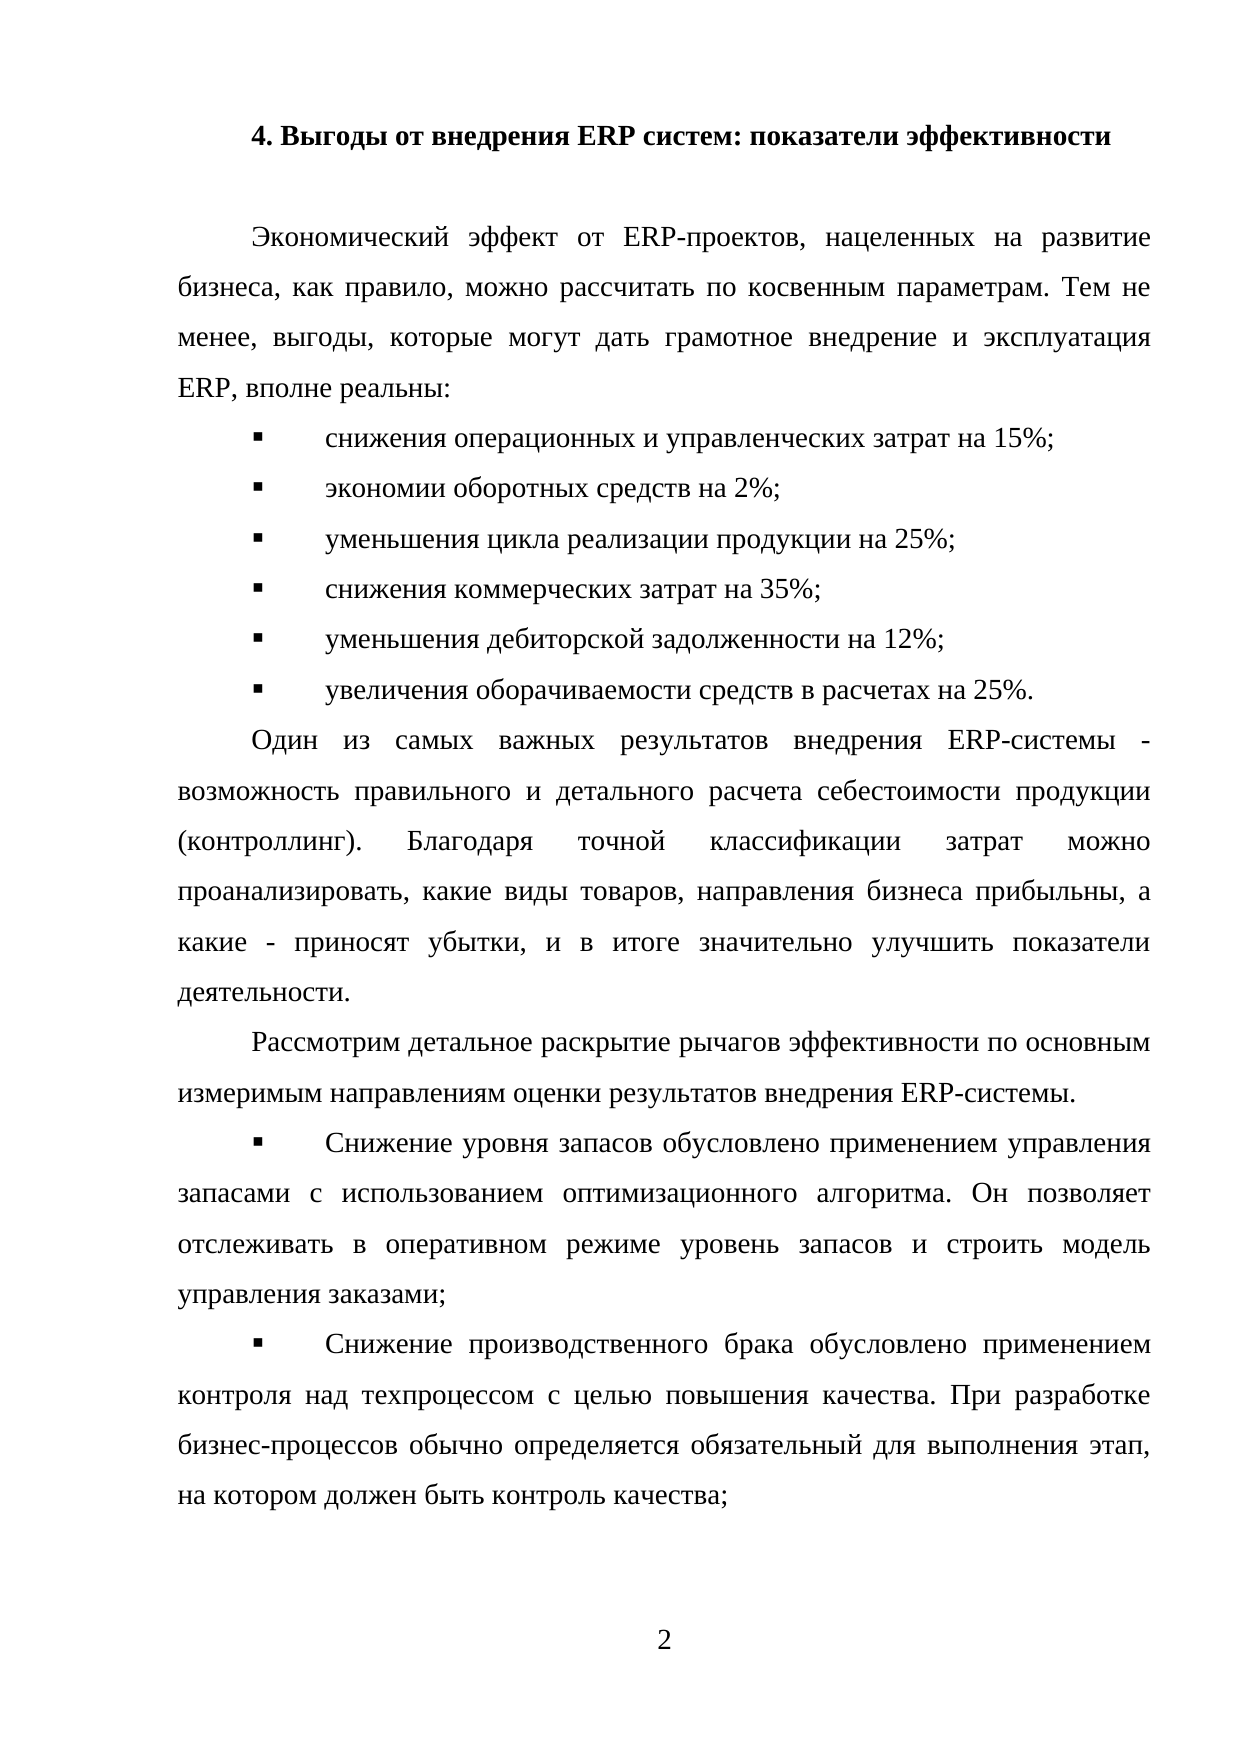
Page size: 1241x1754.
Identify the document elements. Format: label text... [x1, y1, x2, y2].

text Один из самых важных результатов внедрения ERP-системы - возможность правильного и детального расчета себестоимости продукции (контроллинг). Благодаря точной классификации затрат можно проанализировать, какие виды товаров, направления бизнеса прибыльны, а какие - приносят убытки, и в итоге значительно улучшить показатели деятельности. [177, 722, 1152, 1008]
list уменьшения дебиторской задолженности на 12%; [177, 622, 1152, 655]
text Экономический эффект от ERP-проектов, нацеленных на развитие бизнеса, как правило, можно рассчитать по косвенным параметрам. Тем не менее, выгоды, которые могут дать грамотное внедрение и эксплуатация ERP, вполне реальны: [177, 219, 1152, 403]
list снижения операционных и управленческих затрат на 15%; [177, 420, 1152, 454]
text Рассмотрим детальное раскрытие рычагов эффективности по основным измеримым направлениям оценки результатов внедрения ERP-системы. [177, 1024, 1152, 1108]
list уменьшения цикла реализации продукции на 25%; [177, 521, 1152, 554]
list экономии оборотных средств на 2%; [177, 470, 1152, 504]
list увеличения оборачиваемости средств в расчетах на 25%. [177, 672, 1152, 706]
list Снижение уровня запасов обусловлено применением управления запасами с использованием оптимизационного алгоритма. Он позволяет отслеживать в оперативном режиме уровень запасов и строить модель управления заказами; [177, 1125, 1152, 1309]
list Снижение производственного брака обусловлено применением контроля над техпроцессом с целью повышения качества. При разработке бизнес-процессов обычно определяется обязательный для выполнения этап, на котором должен быть контроль качества; [177, 1326, 1152, 1511]
text 4. Выгоды от внедрения ERP систем: показатели эффективности [177, 118, 1152, 152]
list снижения коммерческих затрат на 35%; [177, 571, 1152, 605]
